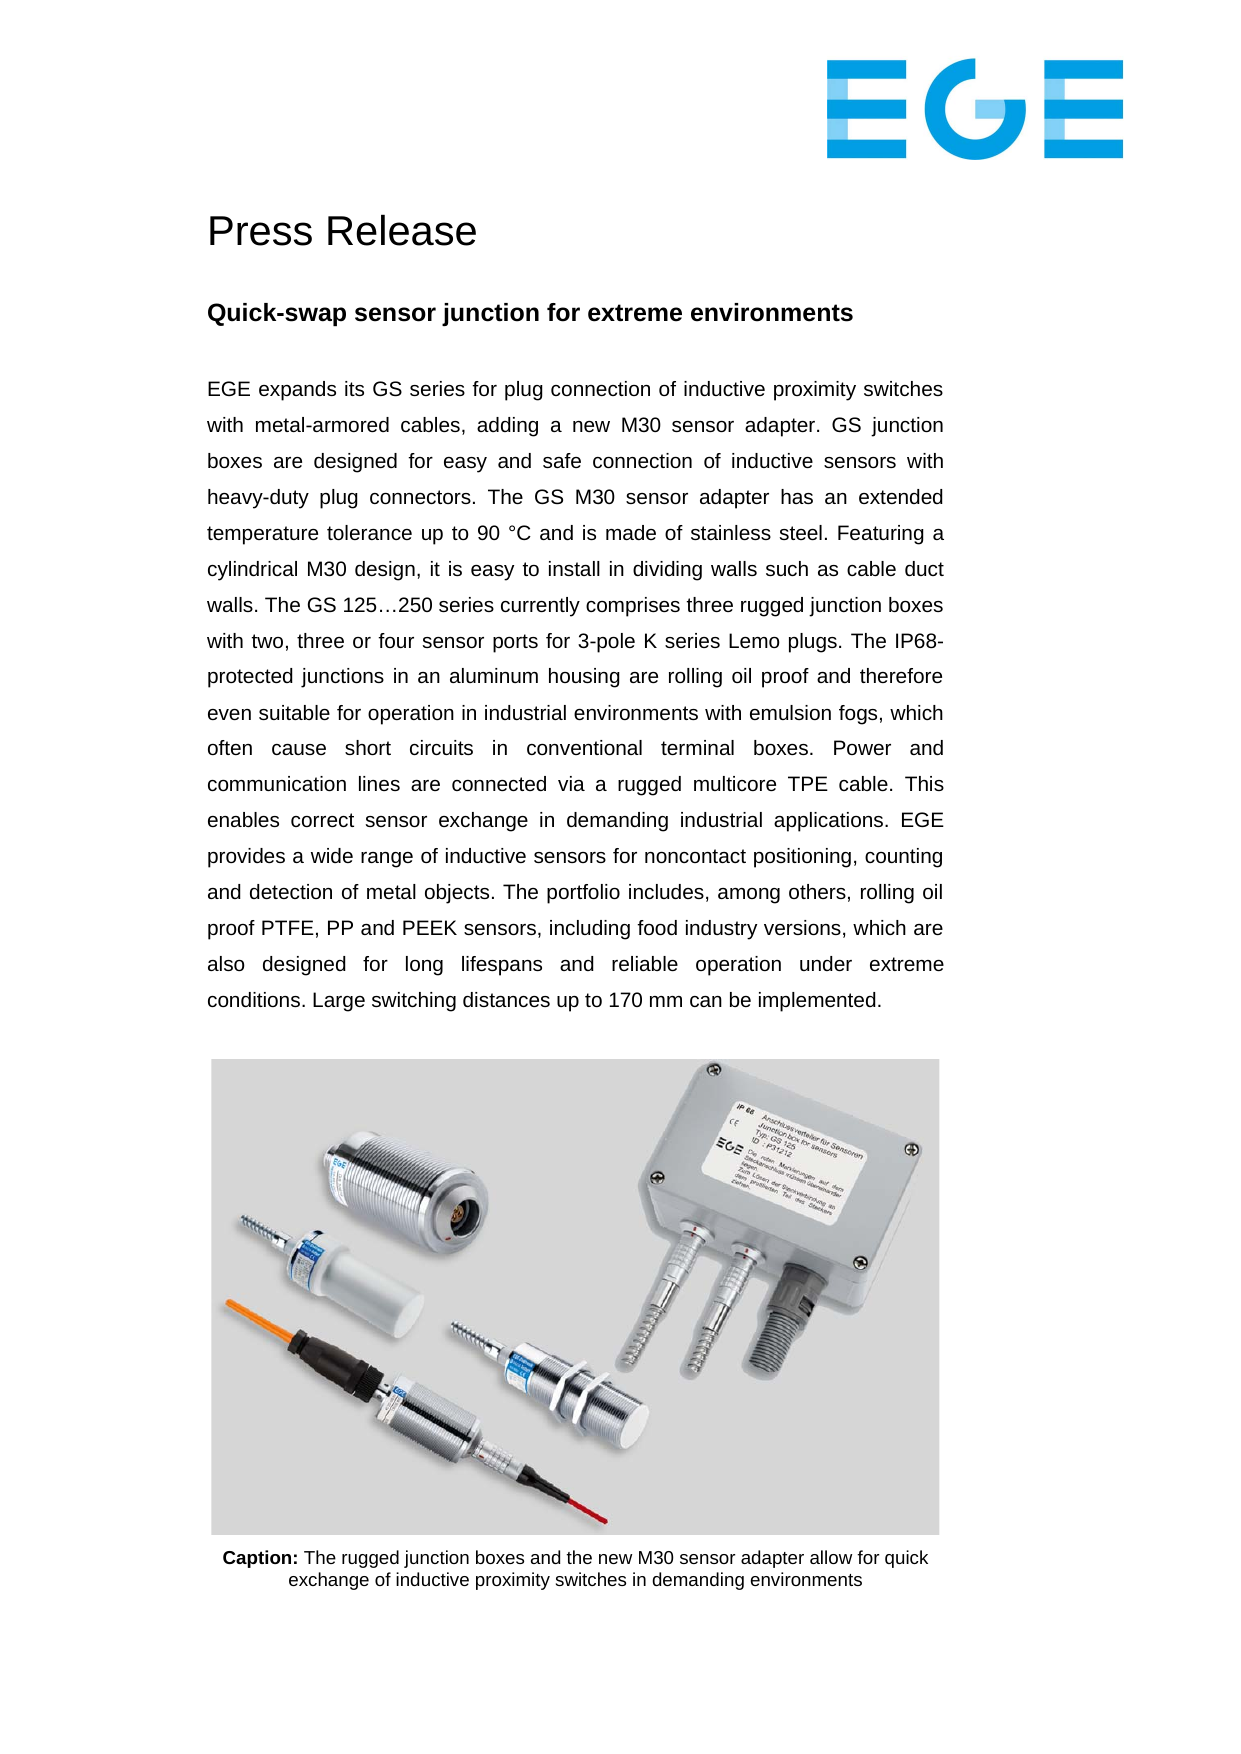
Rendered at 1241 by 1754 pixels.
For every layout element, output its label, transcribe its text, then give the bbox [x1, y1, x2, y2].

table_header [207, 1060, 944, 1547]
picture [827, 0, 1241, 160]
text Quick-swap sensor junction for extreme environments [207, 298, 945, 327]
text Press Release [207, 207, 945, 255]
text EGE expands its GS series for plug connection of inductive proximity switches with metal-armored cables, adding a new M30 sensor adapter. GS junction boxes are designed for easy and safe connection of inductive sensors with heavy-duty plug connectors. The GS M30 sensor adapter has an extended temperature tolerance up to 90 °C and is made of stainless steel. Featuring a cylindrical M30 design, it is easy to install in dividing walls such as cable duct walls. The GS 125…250 series currently comprises three rugged junction boxes with two, three or four sensor ports for 3-pole K series Lemo plugs. The IP68-protected junctions in an aluminum housing are rolling oil proof and therefore even suitable for operation in industrial environments with emulsion fogs, which often cause short circuits in conventional terminal boxes. Power and communication lines are connected via a rugged multicore TPE cable. This enables correct sensor exchange in demanding industrial applications. EGE provides a wide range of inductive sensors for noncontact positioning, counting and detection of metal objects. The portfolio includes, among others, rolling oil proof PTFE, PP and PEEK sensors, including food industry versions, which are also designed for long lifespans and reliable operation under extreme conditions. Large switching distances up to 170 mm can be implemented. [207, 377, 945, 1012]
table_cell Caption: The rugged junction boxes and the new M30 sensor adapter allow for quick exchange of inductive proximity switches in demanding environments [207, 1547, 944, 1590]
picture [211, 1059, 940, 1535]
